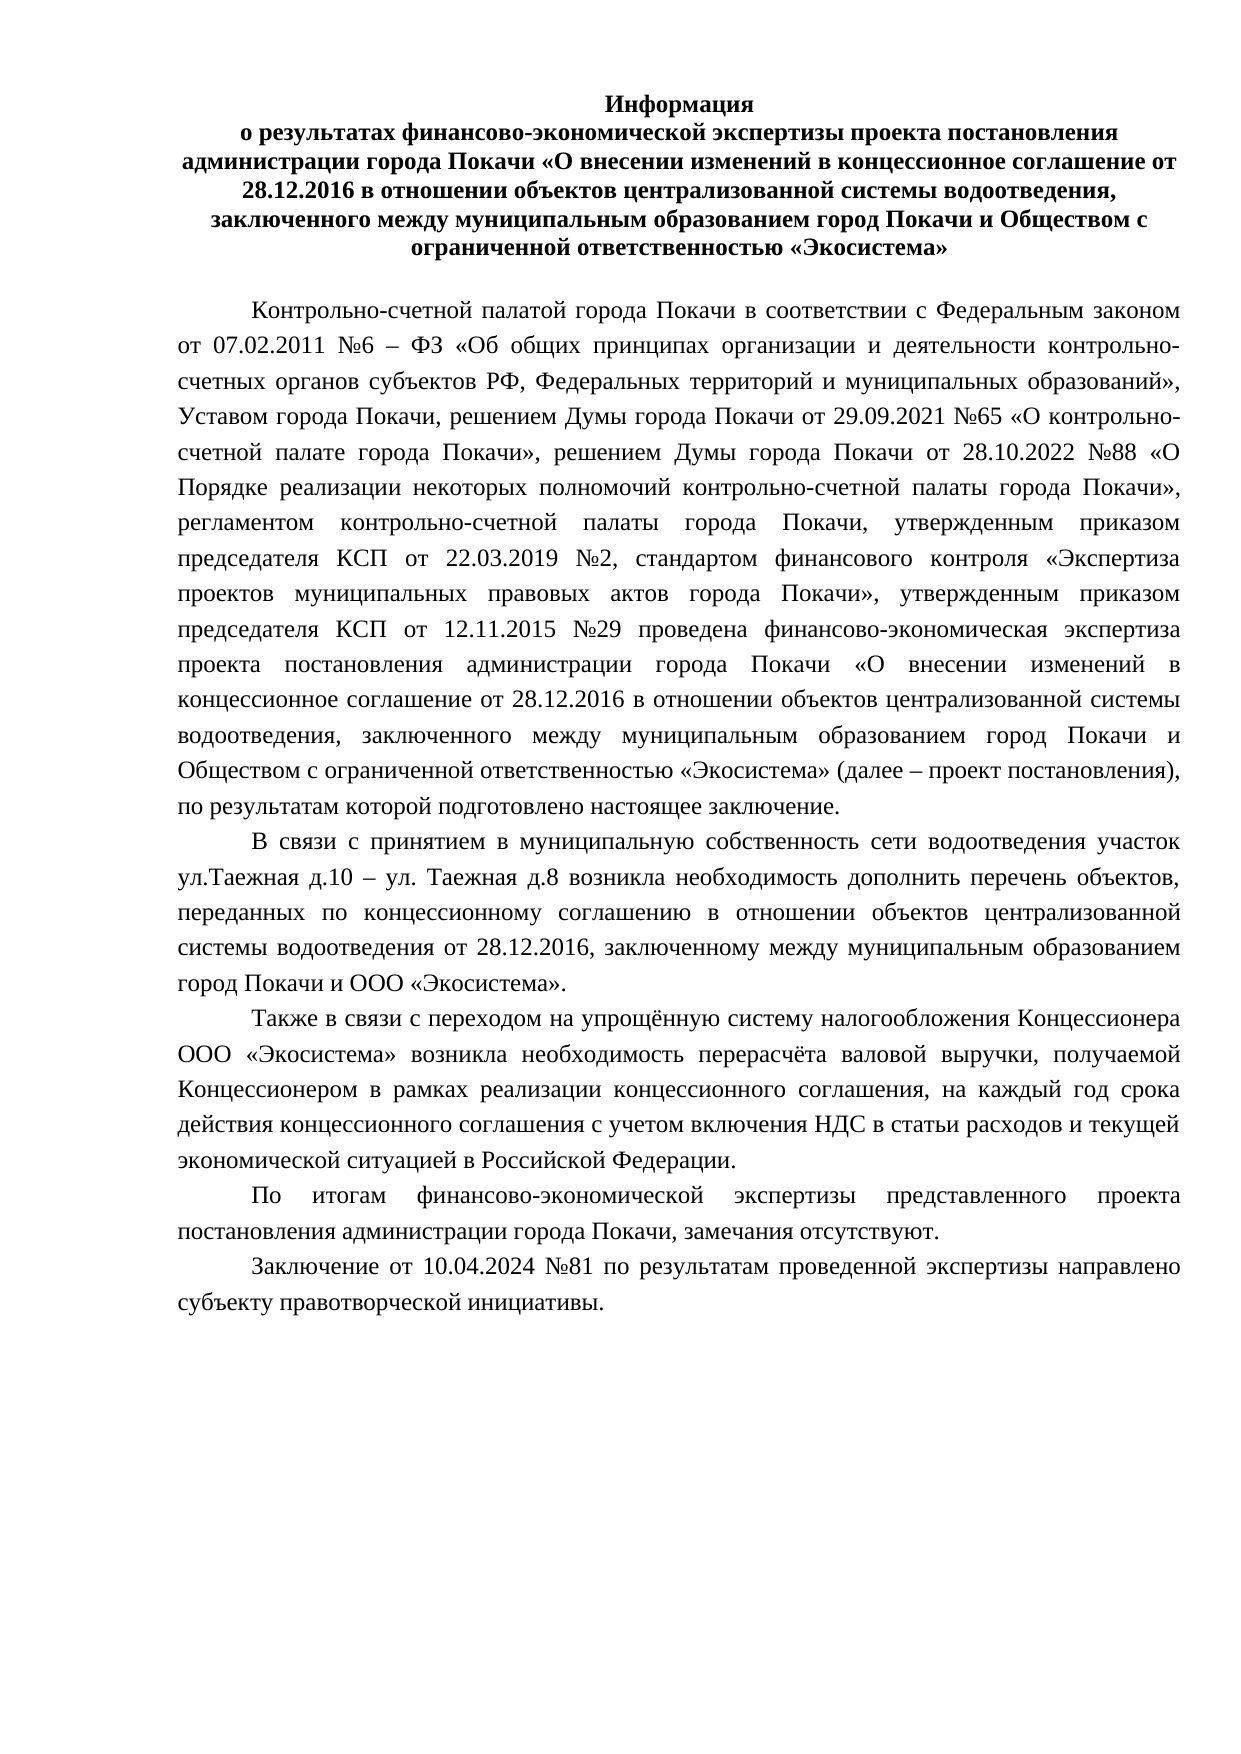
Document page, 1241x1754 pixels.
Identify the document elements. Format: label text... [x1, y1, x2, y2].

text о результатах финансово-экономической экспертизы проекта постановления администрации города Покачи «О внесении изменений в концессионное соглашение от 28.12.2016 в отношении объектов централизованной системы водоотведения, заключенного между муниципальным образованием город Покачи и Обществом с ограниченной ответственностью «Экосистема» [177, 117, 1181, 261]
text По итогам финансово-экономической экспертизы представленного проекта постановления администрации города Покачи, замечания отсутствуют. [177, 1175, 1181, 1246]
text Информация [177, 89, 1181, 117]
text В связи с принятием в муниципальную собственность сети водоотведения участок ул.Таежная д.10 – ул. Таежная д.8 возникла необходимость дополнить перечень объектов, переданных по концессионному соглашению в отношении объектов централизованной системы водоотведения от 28.12.2016, заключенному между муниципальным образованием город Покачи и ООО «Экосистема». [177, 821, 1181, 998]
text Также в связи с переходом на упрощённую систему налогообложения Концессионера ООО «Экосистема» возникла необходимость перерасчёта валовой выручки, получаемой Концессионером в рамках реализации концессионного соглашения, на каждый год срока действия концессионного соглашения с учетом включения НДС в статьи расходов и текущей экономической ситуацией в Российской Федерации. [177, 998, 1181, 1175]
text Заключение от 10.04.2024 №81 по результатам проведенной экспертизы направлено субъекту правотворческой инициативы. [177, 1246, 1181, 1317]
text Контрольно-счетной палатой города Покачи в соответствии с Федеральным законом от 07.02.2011 №6 – ФЗ «Об общих принципах организации и деятельности контрольно-счетных органов субъектов РФ, Федеральных территорий и муниципальных образований», Уставом города Покачи, решением Думы города Покачи от 29.09.2021 №65 «О контрольно-счетной палате города Покачи», решением Думы города Покачи от 28.10.2022 №88 «О Порядке реализации некоторых полномочий контрольно-счетной палаты города Покачи», регламентом контрольно-счетной палаты города Покачи, утвержденным приказом председателя КСП от 22.03.2019 №2, стандартом финансового контроля «Экспертиза проектов муниципальных правовых актов города Покачи», утвержденным приказом председателя КСП от 12.11.2015 №29 проведена финансово-экономическая экспертиза проекта постановления администрации города Покачи «О внесении изменений в концессионное соглашение от 28.12.2016 в отношении объектов централизованной системы водоотведения, заключенного между муниципальным образованием город Покачи и Обществом с ограниченной ответственностью «Экосистема» (далее – проект постановления), по результатам которой подготовлено настоящее заключение. [177, 290, 1181, 821]
